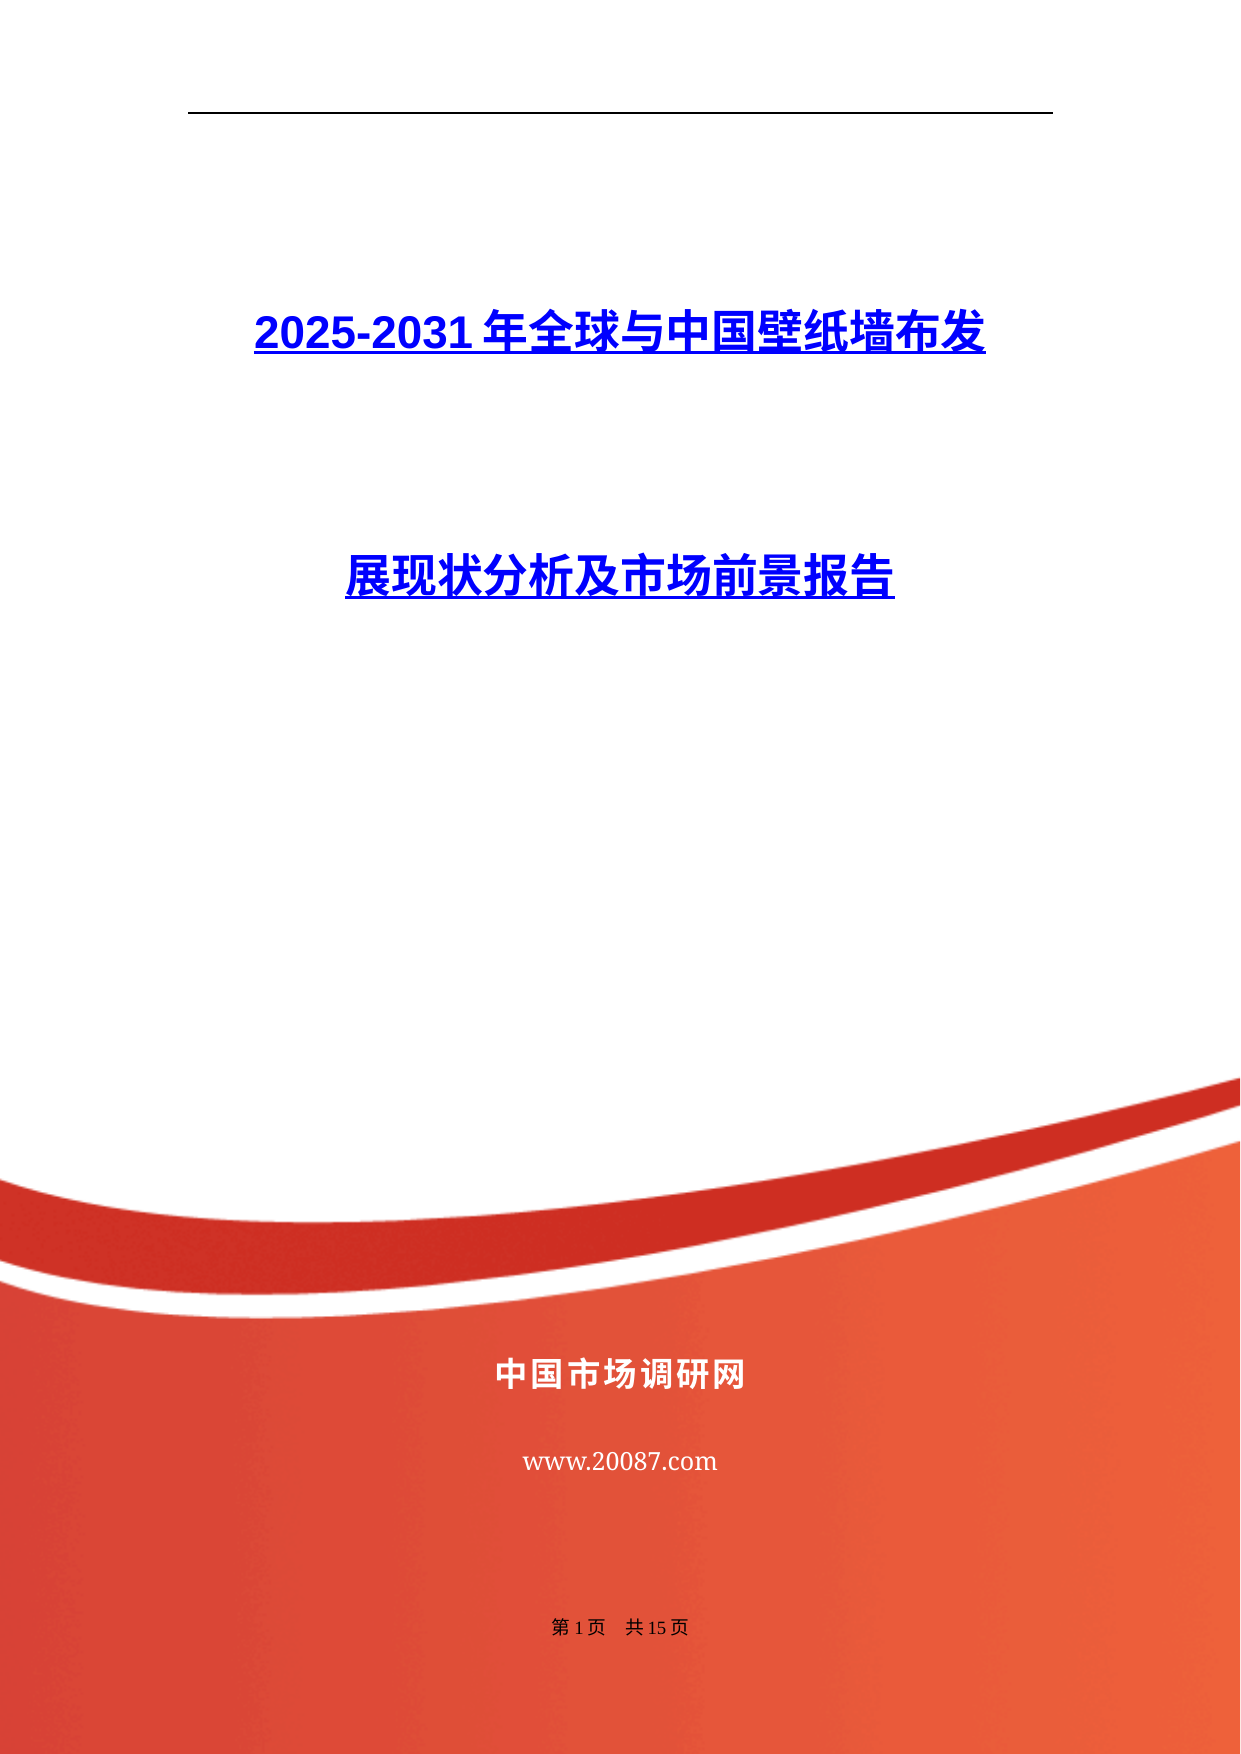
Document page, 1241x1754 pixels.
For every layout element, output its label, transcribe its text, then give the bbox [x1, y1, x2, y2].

subtitle 中国市场调研网 [187, 1339, 1053, 1404]
text www.20087.com [187, 1428, 1053, 1493]
table_header 2025-2031年全球与中国壁纸墙布发展现状分析及市场前景报告 [188, 207, 1053, 773]
picture [0, 1006, 1241, 1754]
